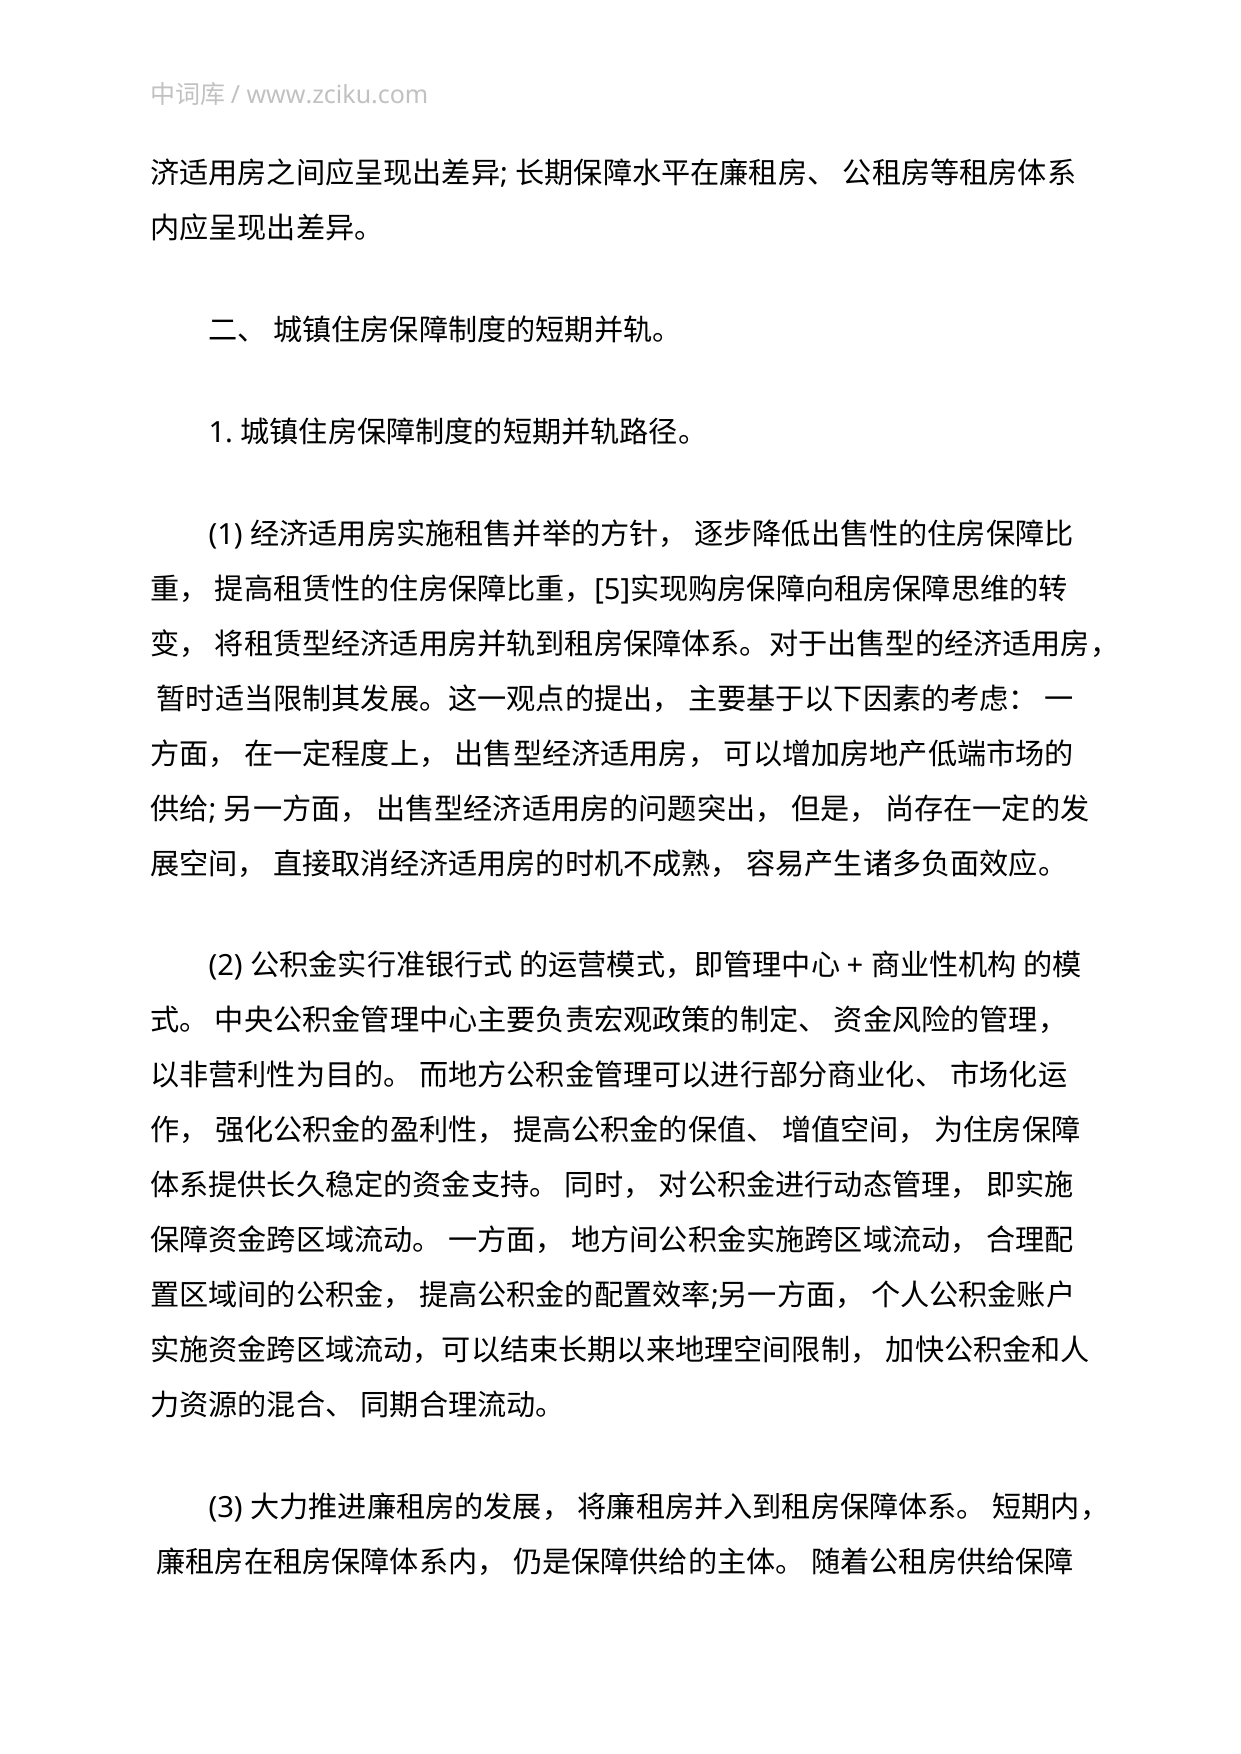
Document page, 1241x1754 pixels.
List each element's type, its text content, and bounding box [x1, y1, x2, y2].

text (2) 公积金实行准银行式 的运营模式，即管理中心 + 商业性机构 的模式。 中央公积金管理中心主要负责宏观政策的制定、 资金风险的管理， 以非营利性为目的。 而地方公积金管理可以进行部分商业化、 市场化运作， 强化公积金的盈利性， 提高公积金的保值、 增值空间， 为住房保障体系提供长久稳定的资金支持。 同时， 对公积金进行动态管理， 即实施保障资金跨区域流动。 一方面， 地方间公积金实施跨区域流动， 合理配置区域间的公积金， 提高公积金的配置效率;另一方面， 个人公积金账户实施资金跨区域流动，可以结束长期以来地理空间限制， 加快公积金和人力资源的混合、 同期合理流动。 [150, 942, 1090, 1424]
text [150, 1483, 1090, 1580]
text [150, 150, 1090, 247]
text 二、 城镇住房保障制度的短期并轨。 [150, 307, 1090, 349]
text (1) 经济适用房实施租售并举的方针， 逐步降低出售性的住房保障比重， 提高租赁性的住房保障比重，[5]实现购房保障向租房保障思维的转变， 将租赁型经济适用房并轨到租房保障体系。对于出售型的经济适用房， 暂时适当限制其发展。这一观点的提出， 主要基于以下因素的考虑： 一方面， 在一定程度上， 出售型经济适用房， 可以增加房地产低端市场的供给; 另一方面， 出售型经济适用房的问题突出， 但是， 尚存在一定的发展空间， 直接取消经济适用房的时机不成熟， 容易产生诸多负面效应。 [150, 511, 1090, 882]
text 1. 城镇住房保障制度的短期并轨路径。 [150, 408, 1090, 451]
